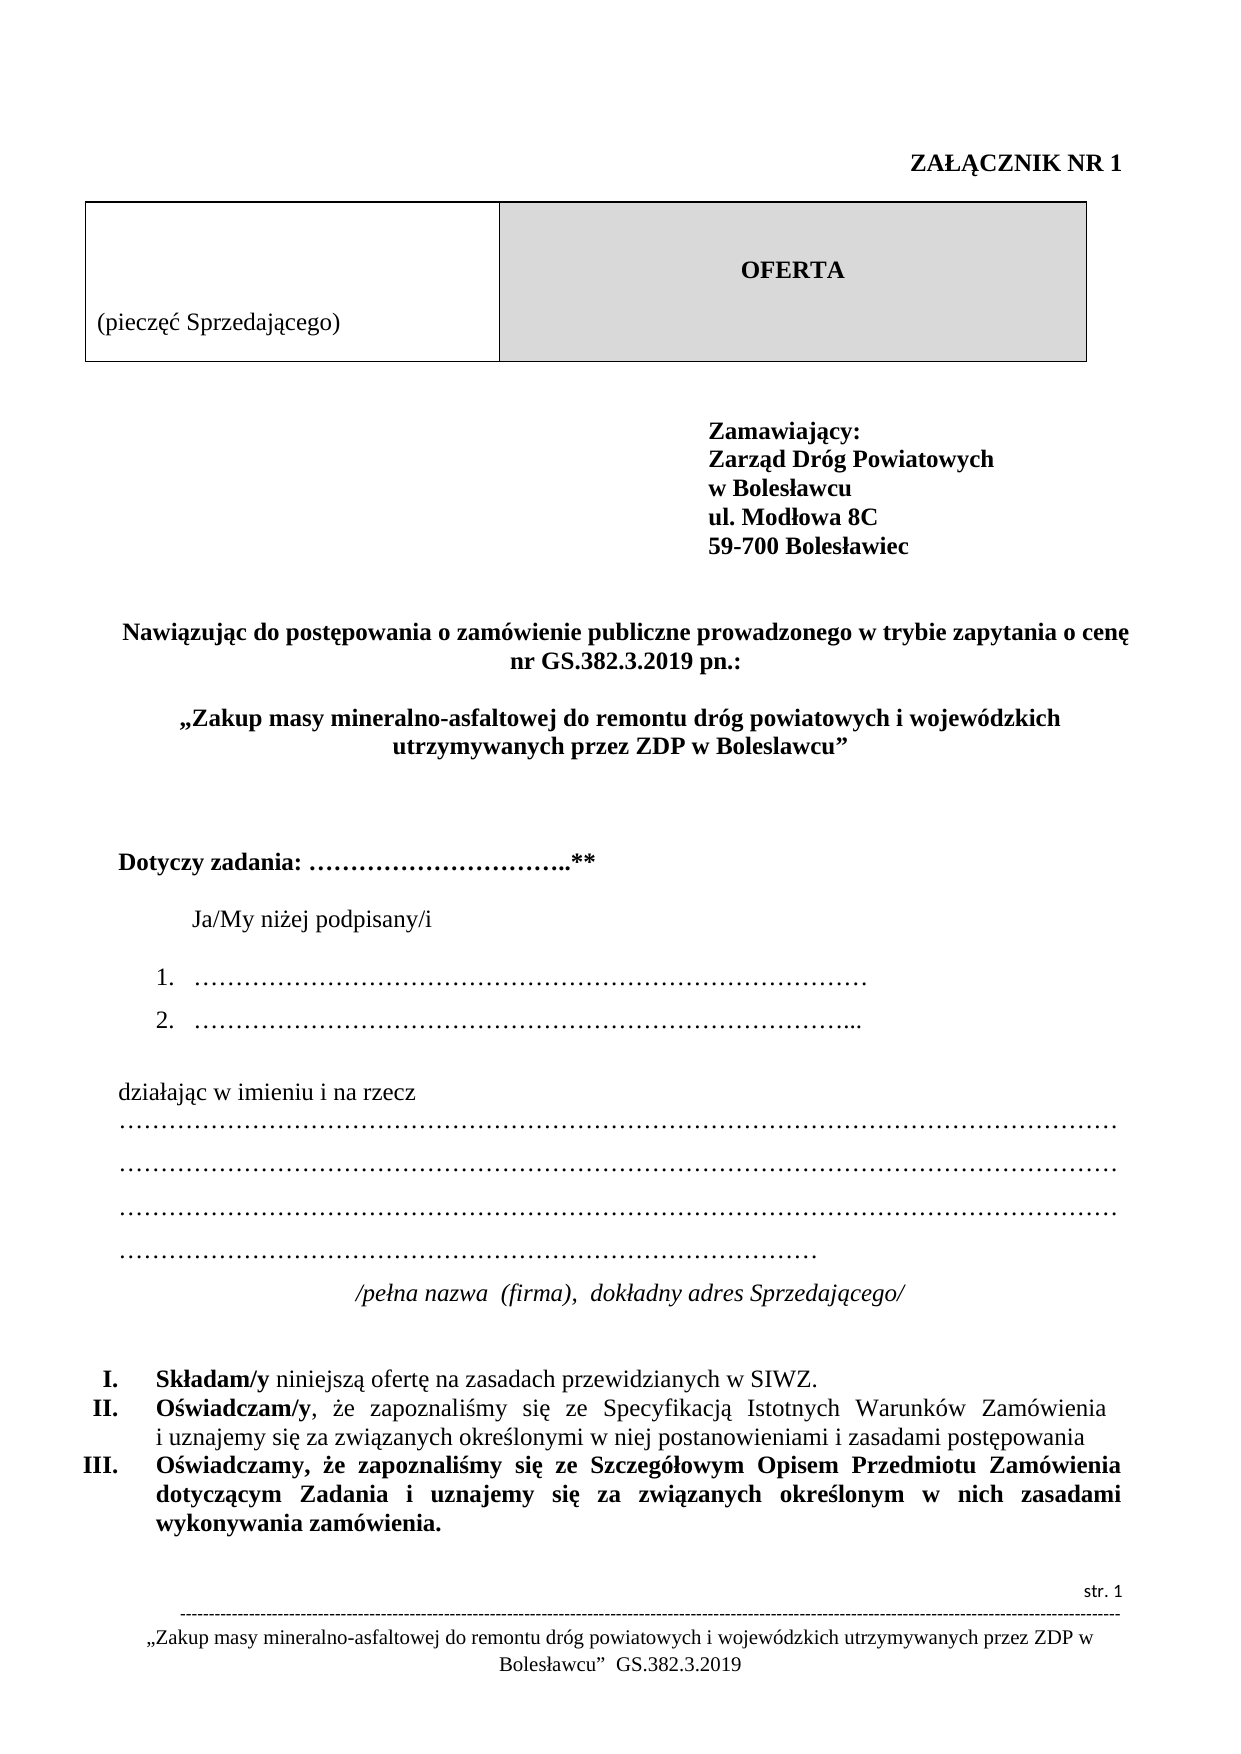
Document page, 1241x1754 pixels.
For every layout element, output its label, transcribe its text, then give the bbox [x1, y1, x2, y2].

text ul. Modłowa 8C [634, 502, 1122, 531]
text Zamawiający: [634, 416, 1122, 444]
list Oświadczamy, że zapoznaliśmy się ze Szczegółowym Opisem Przedmiotu Zamówienia dotyczącym Zadania i uznajemy się za związanych określonym w nich zasadami wykonywania zamówienia. [118, 1450, 1122, 1537]
list ……………………………………………………………………... [156, 1005, 1122, 1033]
text ………………………………………………………………………………………………………………………………………………………………………………………………………………………………………………………………………………………………………………………………………………………………………………………………………… [118, 1105, 1122, 1263]
list Oświadczam/y, że zapoznaliśmy się ze Specyfikacją Istotnych Warunków Zamówienia i uznajemy się za związanych określonymi w niej postanowieniami i zasadami postępowania [118, 1393, 1122, 1450]
text Dotyczy zadania: …………………………..** [118, 847, 1122, 875]
table_header OFERTA [500, 203, 1086, 361]
text Ja/My niżej podpisany/i [118, 904, 1122, 933]
text Nawiązując do postępowania o zamówienie publiczne prowadzonego w trybie zapytania o cenę nr GS.382.3.2019 pn.: [118, 617, 1133, 674]
list ……………………………………………………………………… [156, 962, 1122, 990]
text 59-700 Bolesławiec [634, 531, 1122, 559]
text działając w imieniu i na rzecz [118, 1077, 1122, 1105]
text ZAŁĄCZNIK NR 1 [118, 148, 1122, 176]
text w Bolesławcu [634, 473, 1122, 502]
table_header (pieczęć Sprzedającego) [86, 203, 499, 361]
list Składam/y niniejszą ofertę na zasadach przewidzianych w SIWZ. [118, 1364, 1122, 1393]
text Zarząd Dróg Powiatowych [634, 444, 1122, 473]
text /pełna nazwa (firma), dokładny adres Sprzedającego/ [118, 1278, 1122, 1307]
text „Zakup masy mineralno-asfaltowej do remontu dróg powiatowych i wojewódzkich utrzymywanych przez ZDP w Boleslawcu” [118, 703, 1122, 760]
